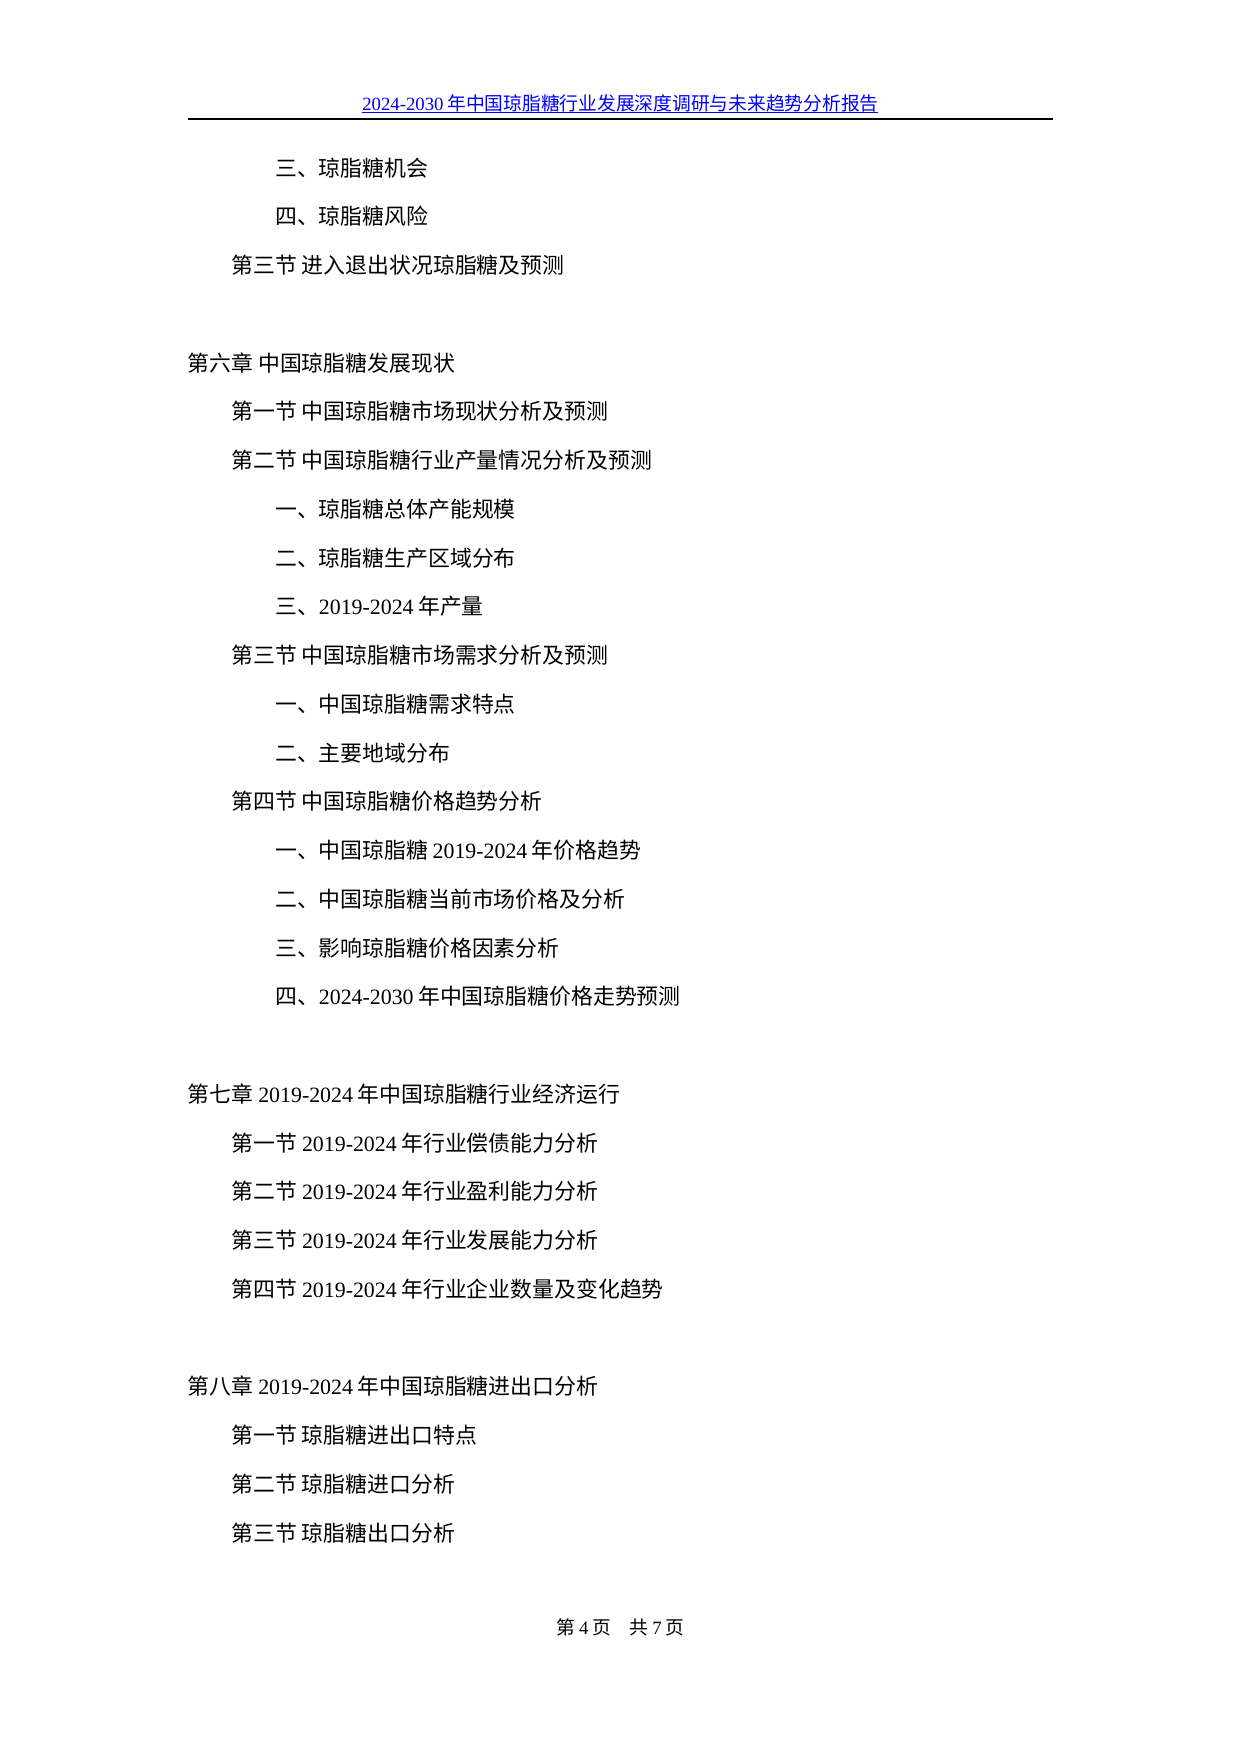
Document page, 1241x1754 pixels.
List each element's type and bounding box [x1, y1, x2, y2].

text [187, 150, 1053, 1548]
